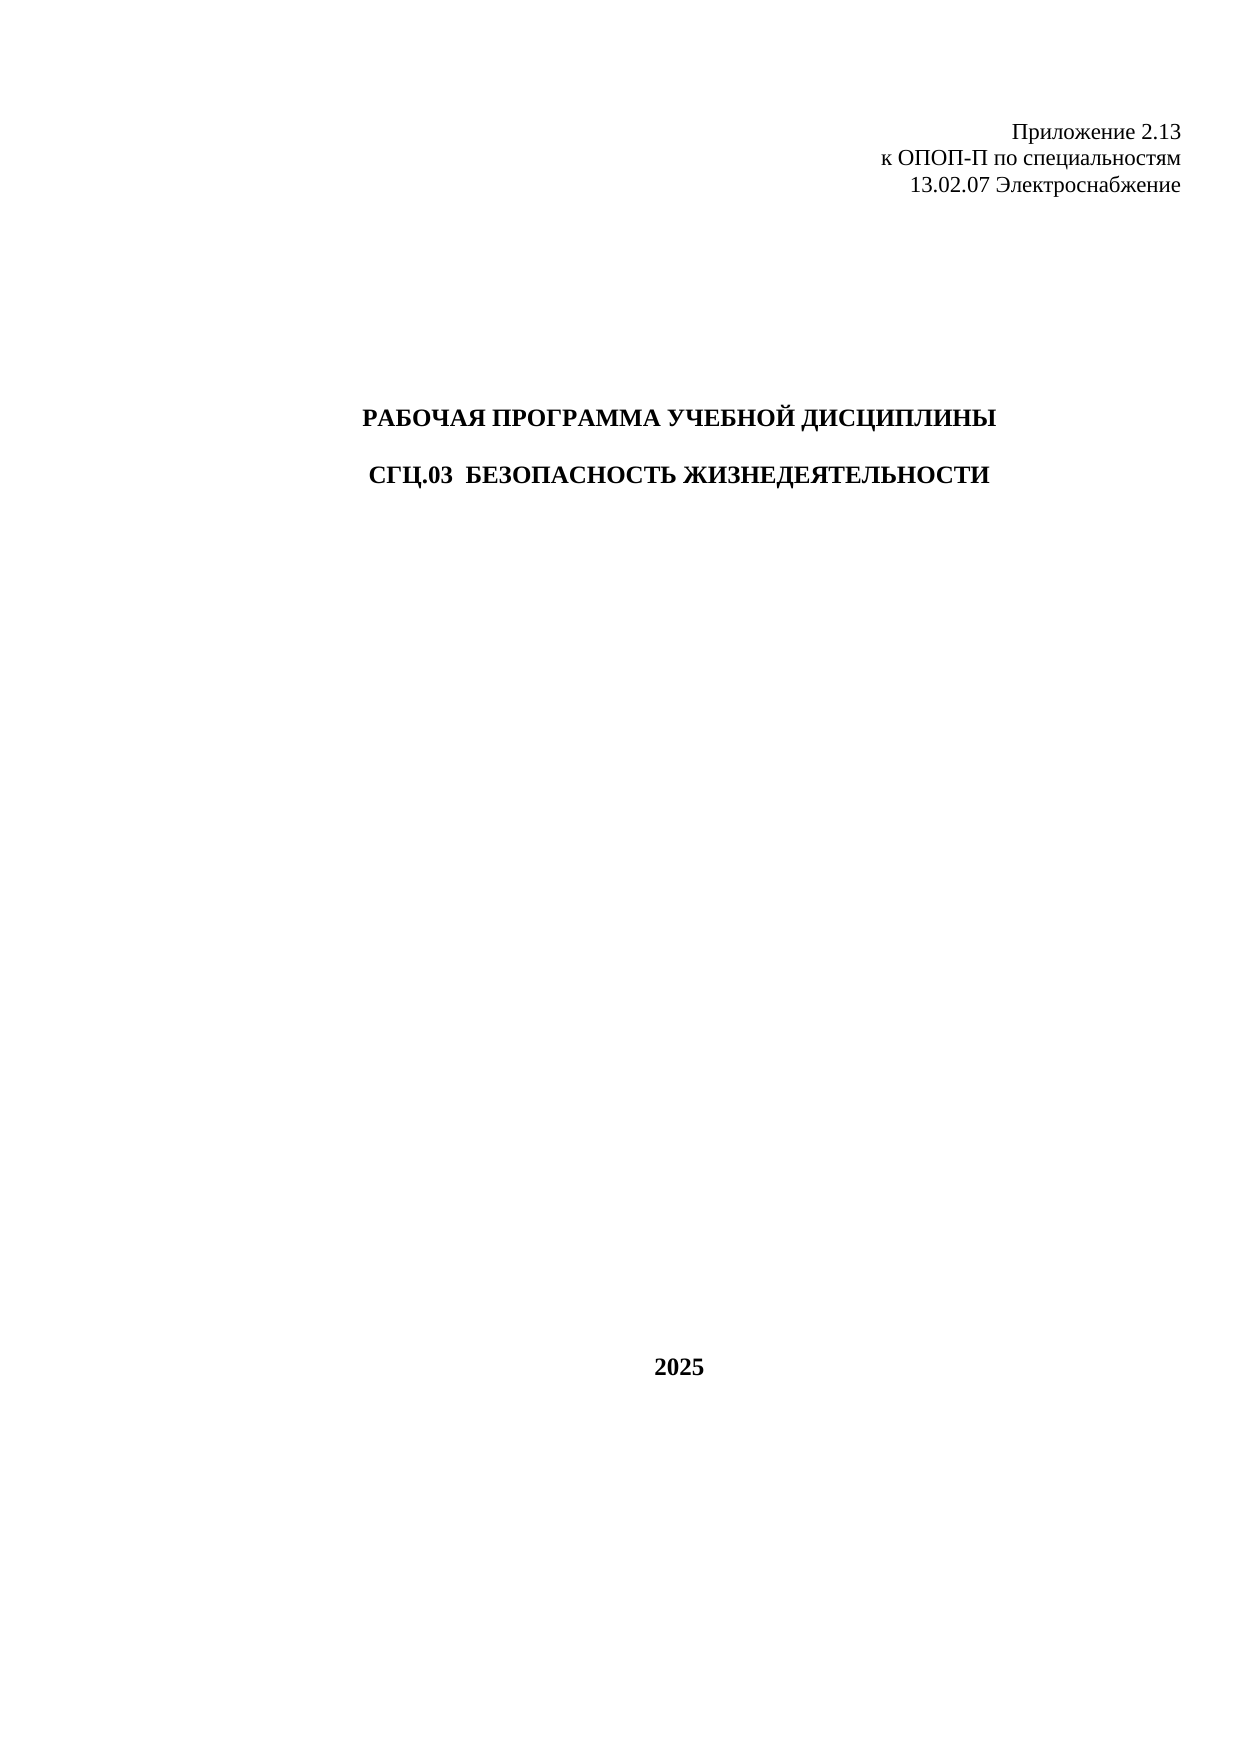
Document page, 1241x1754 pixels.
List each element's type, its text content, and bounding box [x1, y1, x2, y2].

text РАБОЧАЯ ПРОГРАММА УЧЕБНОЙ ДИСЦИПЛИНЫ [177, 403, 1181, 432]
text 2025 [177, 1352, 1181, 1380]
text к ОПОП-П по специальностям [177, 144, 1181, 171]
text СГЦ.03 БЕЗОПАСНОСТЬ ЖИЗНЕДЕЯТЕЛЬНОСТИ [177, 460, 1181, 489]
text 13.02.07 Электроснабжение [177, 171, 1181, 197]
text Приложение 2.13 [177, 118, 1181, 144]
